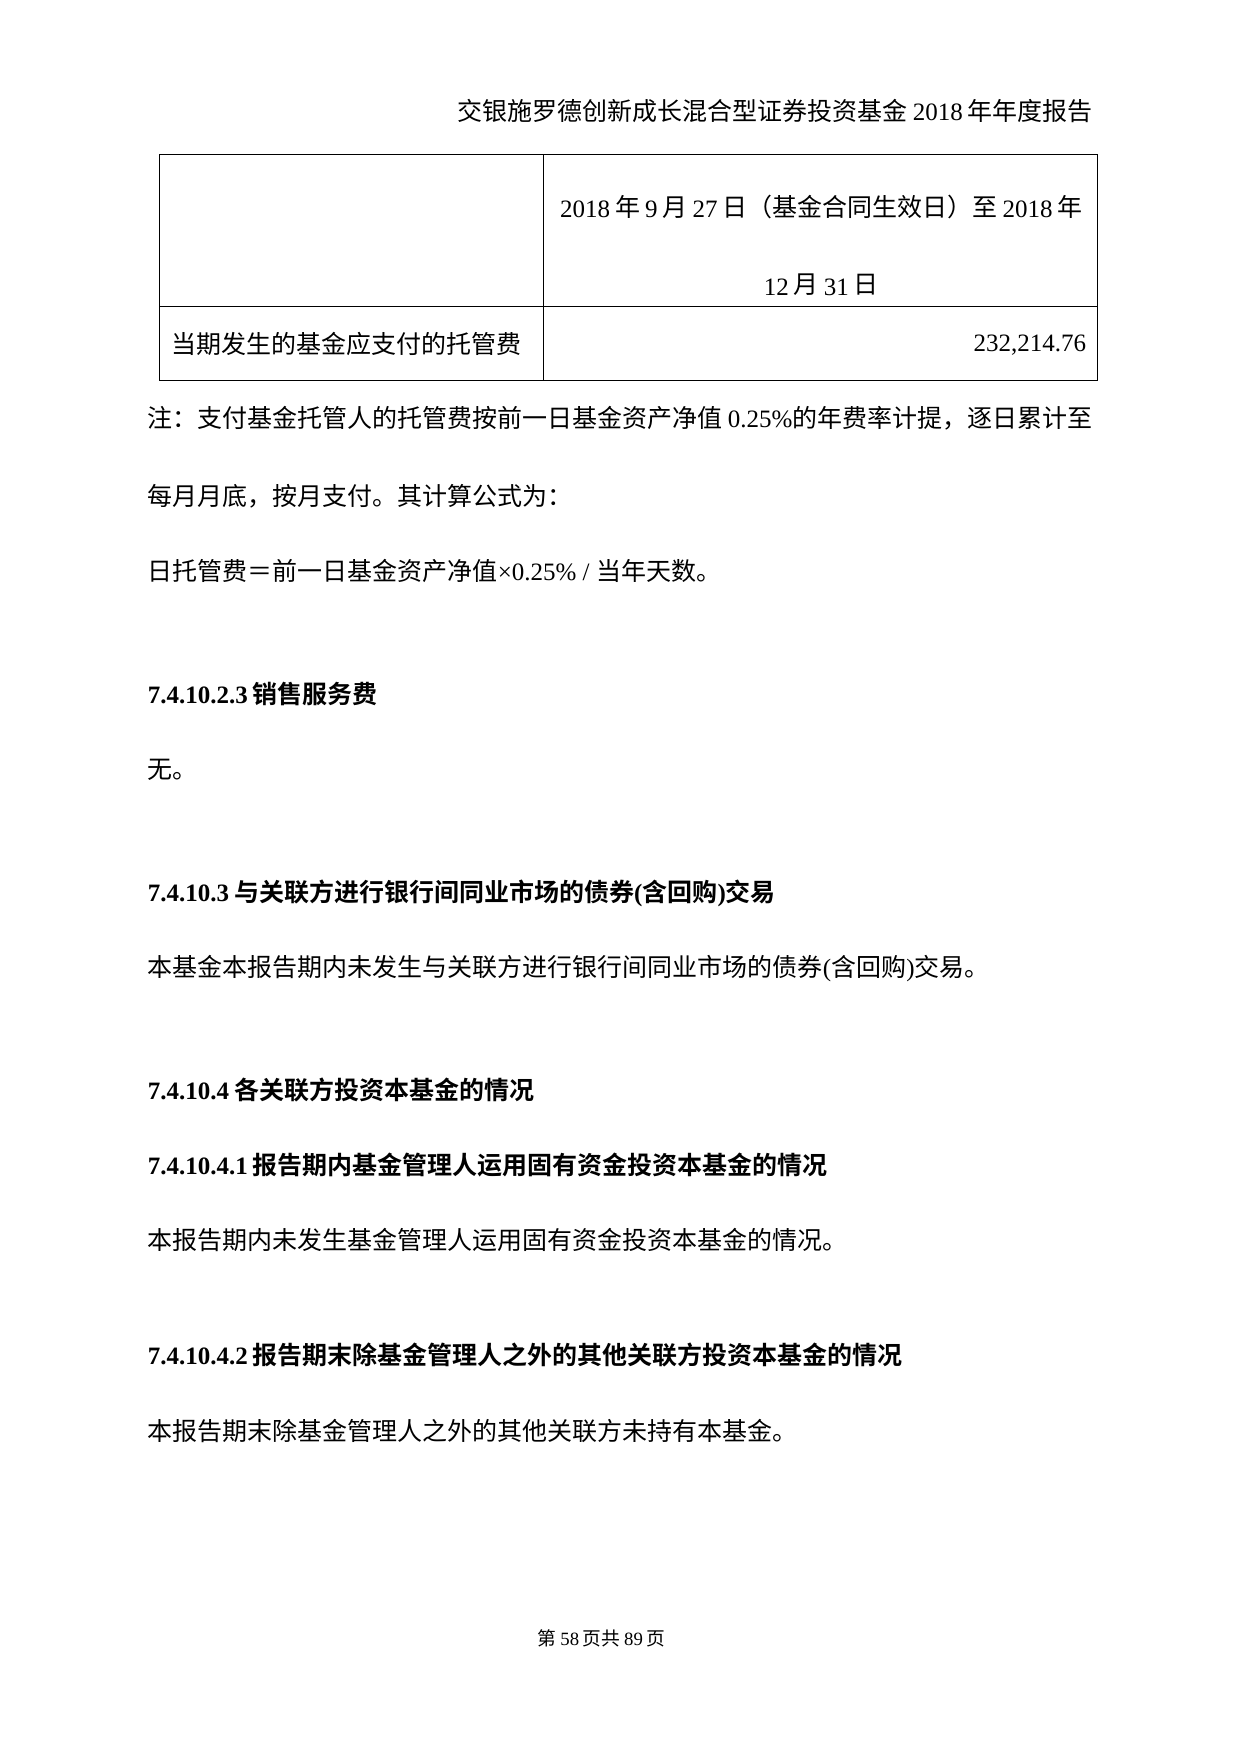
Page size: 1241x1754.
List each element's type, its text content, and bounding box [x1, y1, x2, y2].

text 注：支付基金托管人的托管费按前一日基金资产净值0.25%的年费率计提，逐日累计至每月月底，按月支付。其计算公式为： [148, 384, 1092, 527]
subtitle 7.4.10.2.3销售服务费 [148, 660, 1092, 725]
subtitle 7.4.10.4.1报告期内基金管理人运用固有资金投资本基金的情况 [148, 1131, 1092, 1196]
text 本基金本报告期内未发生与关联方进行银行间同业市场的债券(含回购)交易。 [148, 933, 1092, 998]
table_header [544, 155, 1097, 306]
table_cell 232,214.76 [544, 307, 1097, 380]
text 本报告期末除基金管理人之外的其他关联方未持有本基金。 [148, 1397, 1092, 1501]
subtitle 7.4.10.4各关联方投资本基金的情况 [148, 1056, 1092, 1121]
table_cell 当期发生的基金应支付的托管费 [160, 307, 543, 380]
subtitle 7.4.10.4.2报告期末除基金管理人之外的其他关联方投资本基金的情况 [148, 1321, 1092, 1386]
text 本报告期内未发生基金管理人运用固有资金投资本基金的情况。 [148, 1206, 1092, 1271]
text 无。 [148, 735, 1092, 800]
text 日托管费＝前一日基金资产净值×0.25% / 当年天数。 [148, 537, 1092, 602]
subtitle 7.4.10.3与关联方进行银行间同业市场的债券(含回购)交易 [148, 858, 1092, 923]
table_header 项目 [160, 155, 543, 306]
